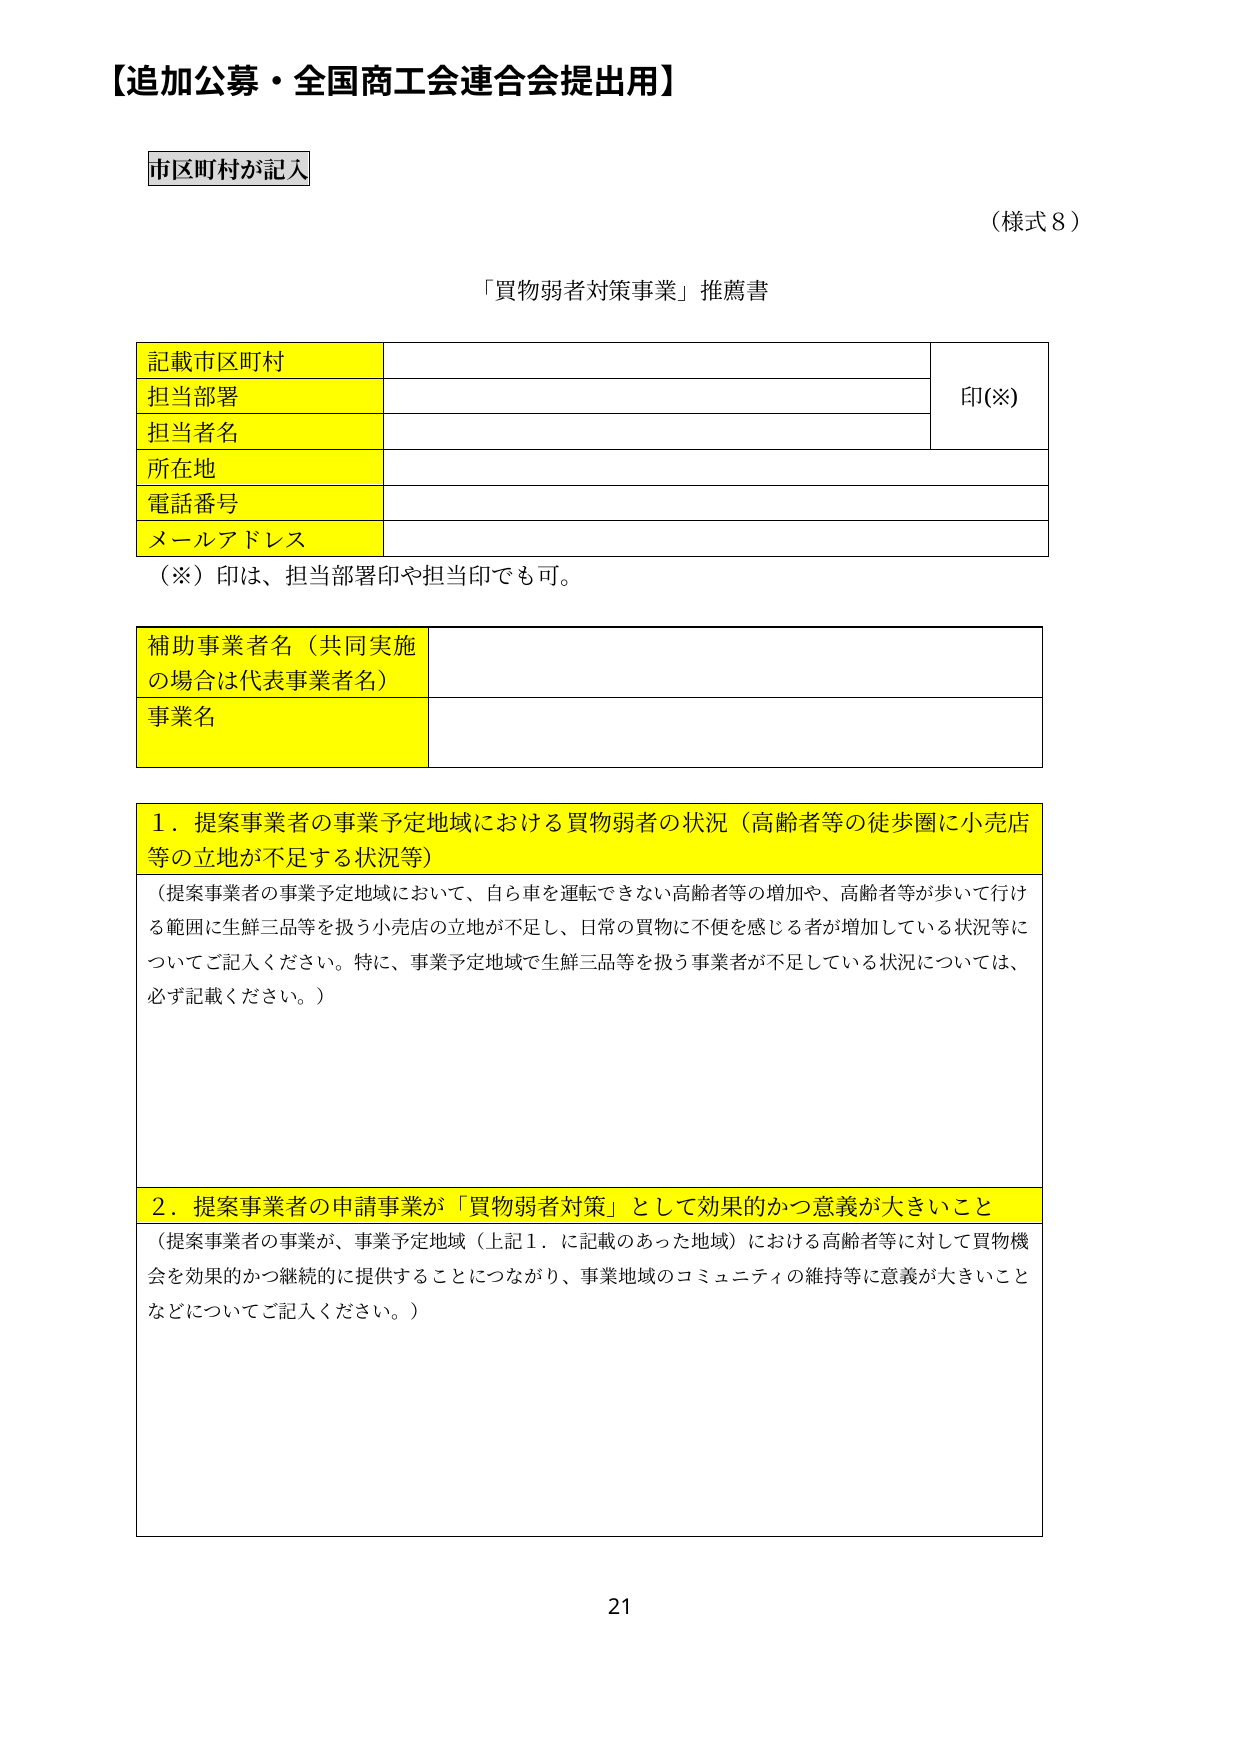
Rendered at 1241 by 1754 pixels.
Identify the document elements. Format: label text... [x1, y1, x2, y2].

table_header 記載市区町村 [137, 343, 383, 377]
table_cell 所在地 [137, 450, 383, 484]
table_cell [384, 486, 1048, 520]
table_cell [384, 450, 1048, 484]
text 市区町村が記入 [148, 133, 1092, 203]
table_header １．提案事業者の事業予定地域における買物弱者の状況（高齢者等の徒歩圏に小売店等の立地が不足する状況等） [137, 804, 1042, 873]
table_cell 事業名 [137, 698, 428, 767]
table_cell （提案事業者の事業が、事業予定地域（上記１．に記載のあった地域）における高齢者等に対して買物機会を効果的かつ継続的に提供することにつながり、事業地域のコミュニティの維持等に意義が大きいことなどについてご記入ください。） [137, 1224, 1042, 1536]
table_header [429, 628, 1042, 697]
table_cell [384, 379, 930, 413]
table_header [384, 343, 930, 377]
text 「買物弱者対策事業」推薦書 [148, 272, 1092, 307]
table_cell [429, 698, 1042, 767]
table_cell ２．提案事業者の申請事業が「買物弱者対策」として効果的かつ意義が大きいこと [137, 1188, 1042, 1222]
table_cell [384, 414, 930, 449]
table_cell （提案事業者の事業予定地域において、自ら車を運転できない高齢者等の増加や、高齢者等が歩いて行ける範囲に生鮮三品等を扱う小売店の立地が不足し、日常の買物に不便を感じる者が増加している状況等についてご記入ください。特に、事業予定地域で生鮮三品等を扱う事業者が不足している状況については、必ず記載ください。） [137, 875, 1042, 1187]
table_cell メールアドレス [137, 521, 383, 556]
table_cell 担当者名 [137, 414, 383, 449]
table_header 印(※) [931, 343, 1048, 449]
table_cell [384, 521, 1048, 556]
table_header 補助事業者名（共同実施の場合は代表事業者名） [137, 628, 428, 697]
table_cell 電話番号 [137, 486, 383, 520]
text （様式８） [148, 203, 1092, 238]
text （※）印は、担当部署印や担当印でも可。 [148, 557, 1092, 592]
table_cell 担当部署 [137, 379, 383, 413]
